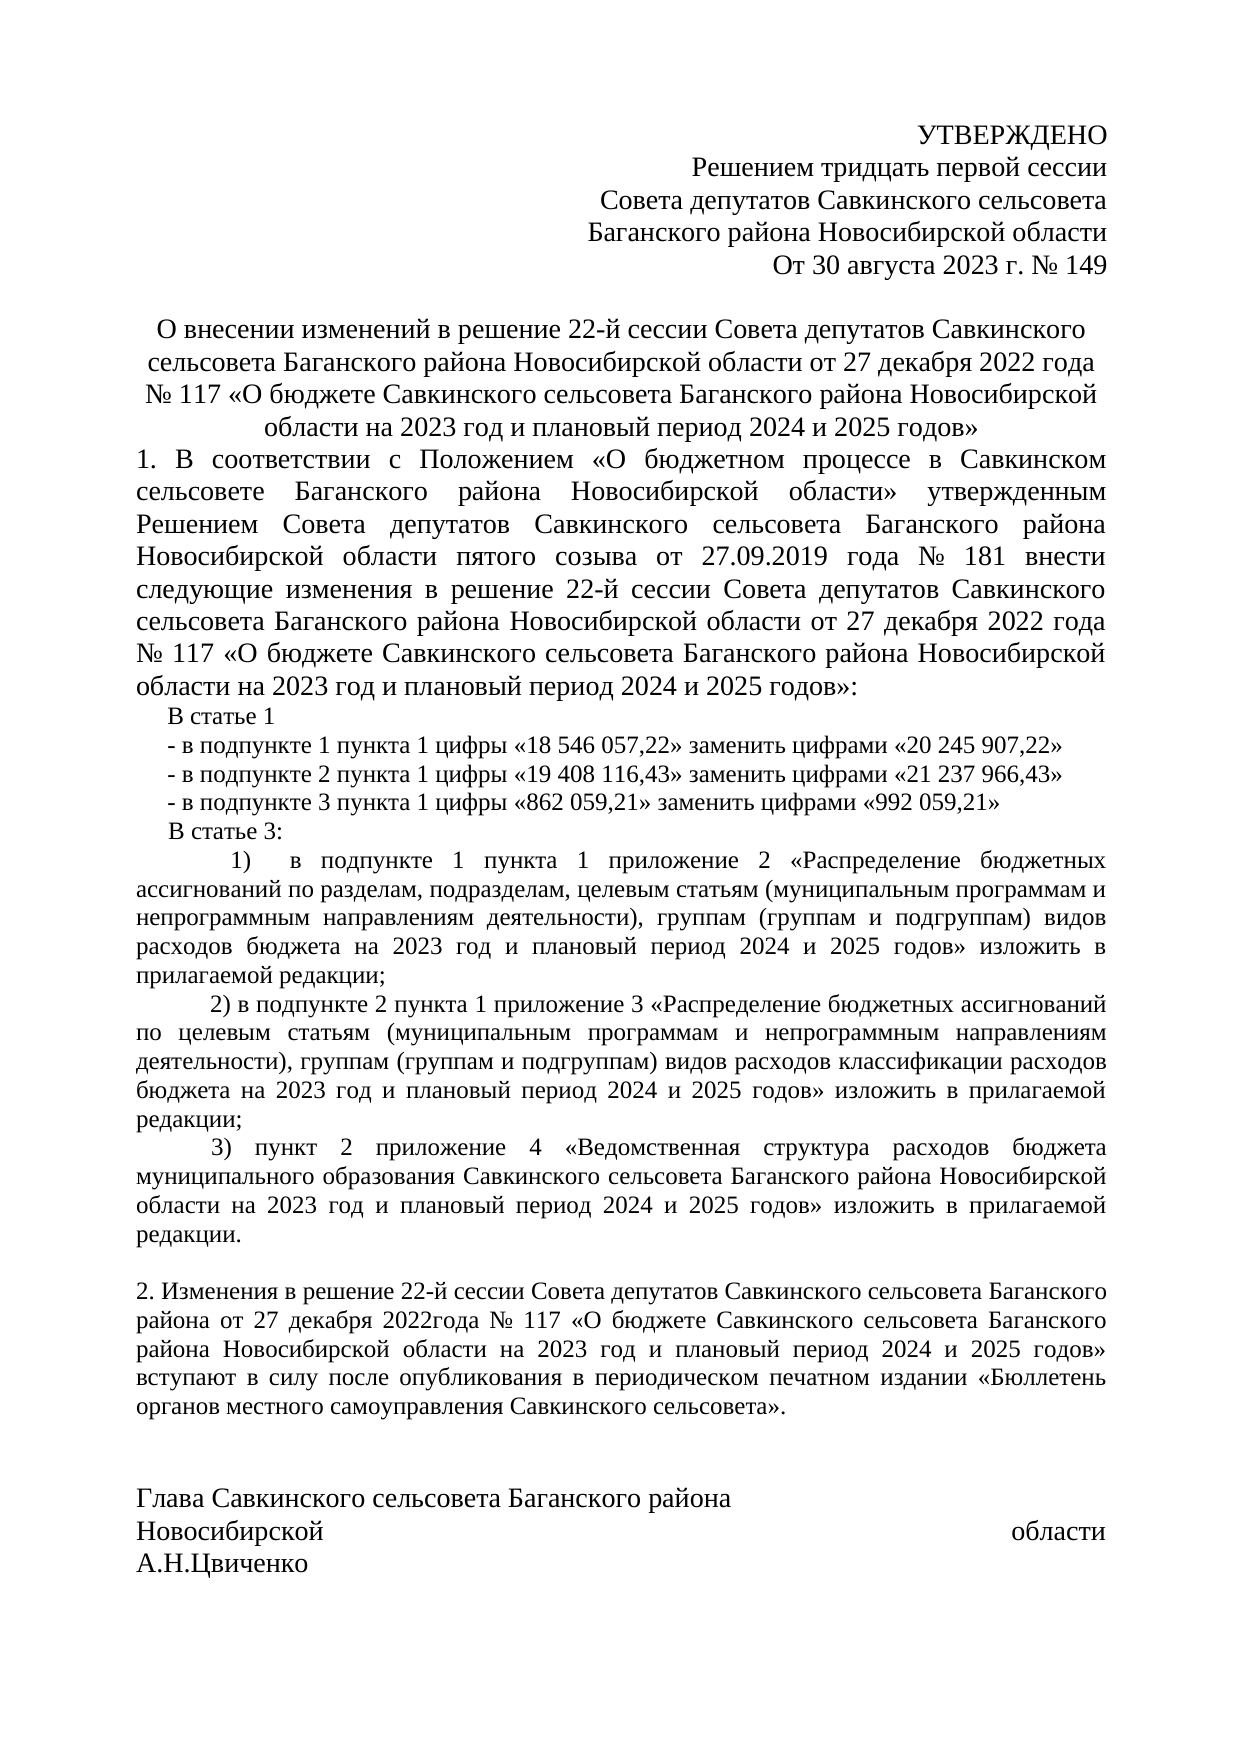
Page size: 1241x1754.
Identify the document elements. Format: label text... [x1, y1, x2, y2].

text 2. Изменения в решение 22-й сессии Совета депутатов Савкинского сельсовета Баганского района от 27 декабря 2022года № 117 «О бюджете Савкинского сельсовета Баганского района Новосибирской области на 2023 год и плановый период 2024 и 2025 годов» вступают в силу после опубликования в периодическом печатном издании «Бюллетень органов местного самоуправления Савкинского сельсовета». [136, 1276, 1107, 1420]
text 1. В соответствии с Положением «О бюджетном процессе в Савкинском сельсовете Баганского района Новосибирской области» утвержденным Решением Совета депутатов Савкинского сельсовета Баганского района Новосибирской области пятого созыва от 27.09.2019 года № 181 внести следующие изменения в решение 22-й сессии Совета депутатов Савкинского сельсовета Баганского района Новосибирской области от 27 декабря 2022 года № 117 «О бюджете Савкинского сельсовета Баганского района Новосибирской области на 2023 год и плановый период 2024 и 2025 годов»: [136, 442, 1107, 701]
text Решением тридцать первой сессии [136, 151, 1107, 183]
text 1) в подпункте 1 пункта 1 приложение 2 «Распределение бюджетных ассигнований по разделам, подразделам, целевым статьям (муниципальным программам и непрограммным направлениям деятельности), группам (группам и подгруппам) видов расходов бюджета на 2023 год и плановый период 2024 и 2025 годов» изложить в прилагаемой редакции; [136, 845, 1107, 989]
text - в подпункте 3 пункта 1 цифры «862 059,21» заменить цифрами «992 059,21» [136, 787, 1107, 816]
text От 30 августа 2023 г. № 149 [136, 248, 1107, 280]
text О внесении изменений в решение 22-й сессии Совета депутатов Савкинского сельсовета Баганского района Новосибирской области от 27 декабря 2022 года № 117 «О бюджете Савкинского сельсовета Баганского района Новосибирской области на 2023 год и плановый период 2024 и 2025 годов» [136, 312, 1107, 442]
text - в подпункте 1 пункта 1 цифры «18 546 057,22» заменить цифрами «20 245 907,22» [136, 730, 1107, 759]
text Баганского района Новосибирской области [136, 215, 1107, 248]
text Совета депутатов Савкинского сельсовета [136, 183, 1107, 215]
text В статье 1 [136, 701, 1107, 730]
text Глава Савкинского сельсовета Баганского района [136, 1481, 1106, 1513]
text 3) пункт 2 приложение 4 «Ведомственная структура расходов бюджета муниципального образования Савкинского сельсовета Баганского района Новосибирской области на 2023 год и плановый период 2024 и 2025 годов» изложить в прилагаемой редакции. [136, 1132, 1107, 1247]
text Новосибирской области А.Н.Цвиченко [136, 1513, 1106, 1578]
text УТВЕРЖДЕНО [136, 118, 1107, 151]
text В статье 3: [136, 816, 1107, 845]
text 2) в подпункте 2 пункта 1 приложение 3 «Распределение бюджетных ассигнований по целевым статьям (муниципальным программам и непрограммным направлениям деятельности), группам (группам и подгруппам) видов расходов классификации расходов бюджета на 2023 год и плановый период 2024 и 2025 годов» изложить в прилагаемой редакции; [136, 989, 1107, 1132]
text - в подпункте 2 пункта 1 цифры «19 408 116,43» заменить цифрами «21 237 966,43» [136, 759, 1107, 787]
